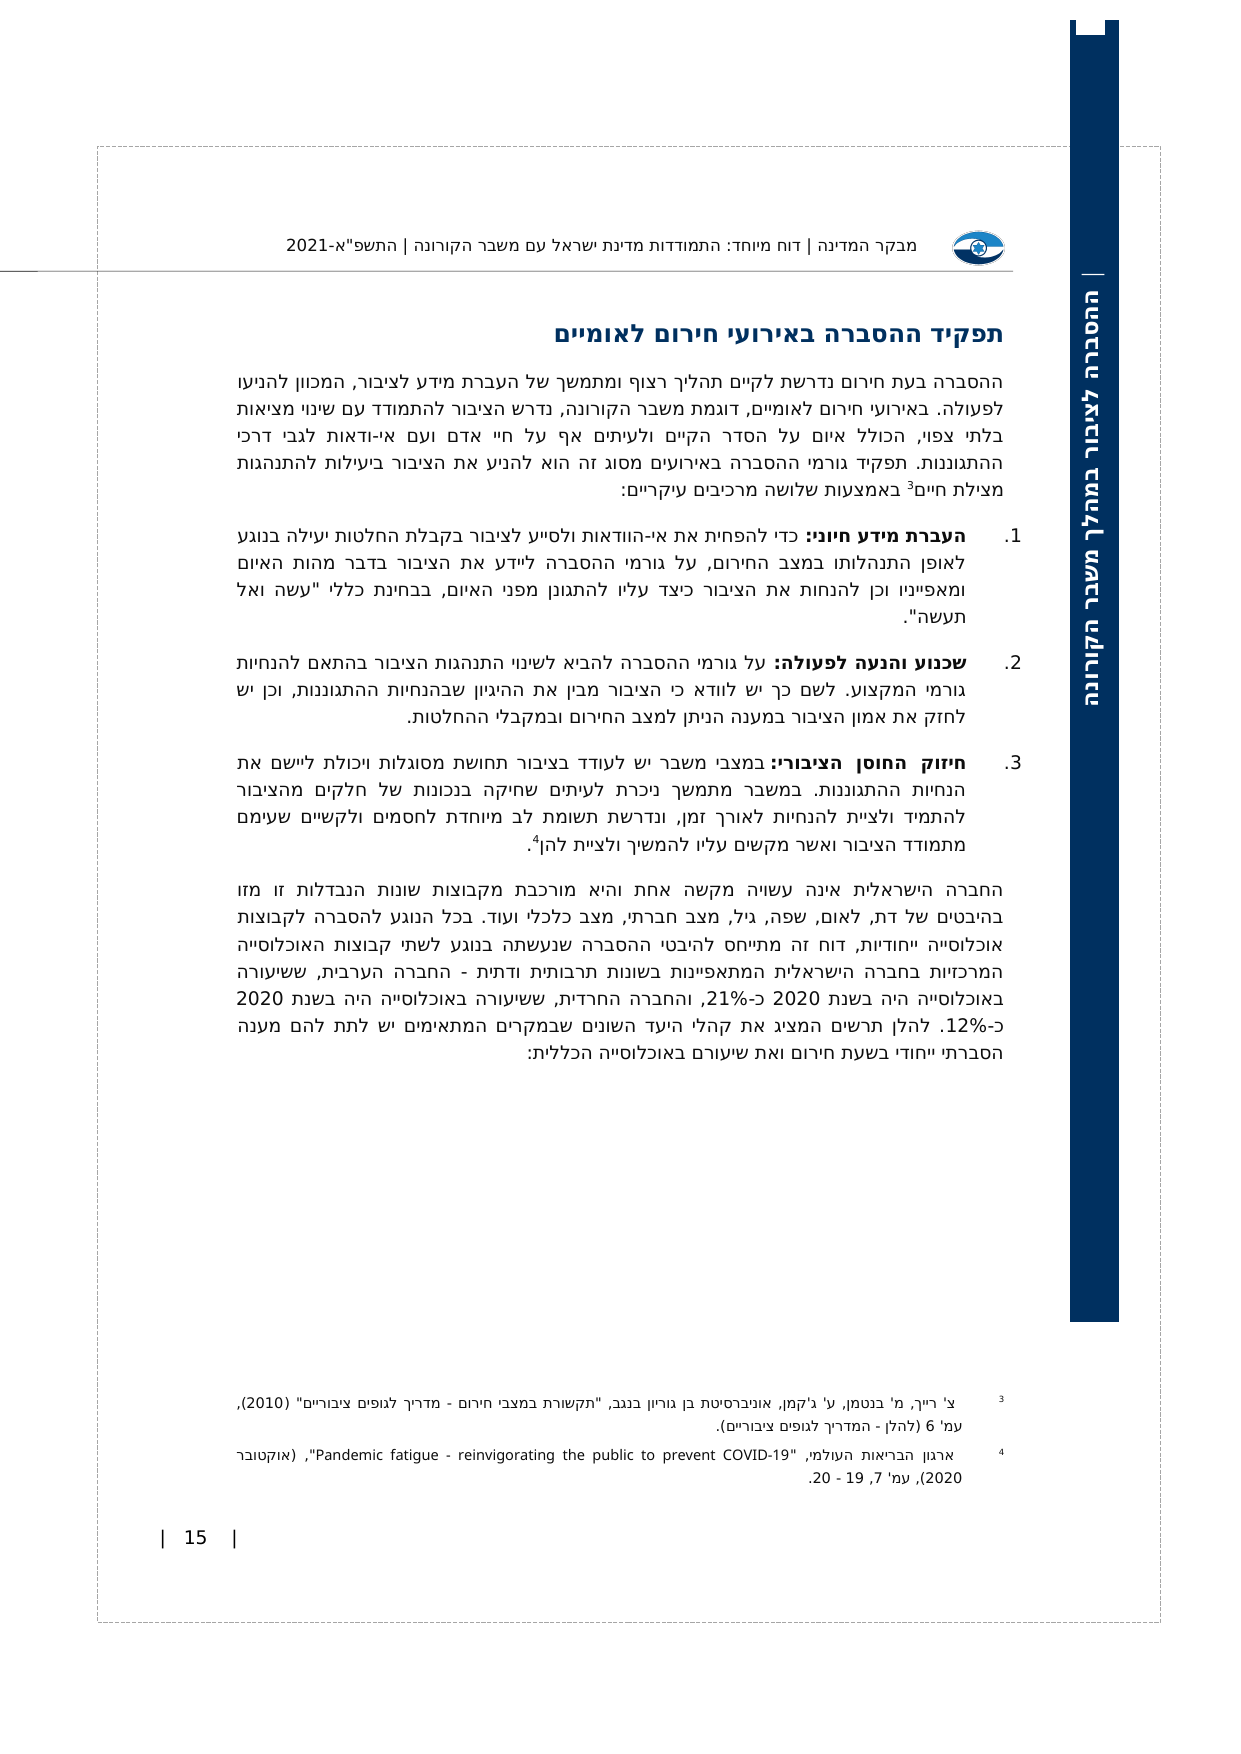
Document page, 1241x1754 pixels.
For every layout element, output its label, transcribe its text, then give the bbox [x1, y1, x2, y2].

list חיזוק החוסן הציבורי:במצבי משבר יש לעודד בציבור תחושת מסוגלות ויכולת ליישם את הנחיות ההתגוננות. במשבר מתמשך ניכרת לעיתים שחיקה בנכונות של חלקים מהציבור להתמיד ולציית להנחיות לאורך זמן, ונדרשת תשומת לב מיוחדת לחסמים ולקשיים שעימם מתמודד הציבור ואשר מקשים עליו להמשיך ולציית להן. [236, 748, 1004, 856]
text ההסברה בעת חירום נדרשת לקיים תהליך רצוף ומתמשך של העברת מידע לציבור, המכוון להניעו לפעולה. באירועי חירום לאומיים, דוגמת משבר הקורונה, נדרש הציבור להתמודד עם שינוי מציאות בלתי צפוי, הכולל איום על הסדר הקיים ולעיתים אף על חיי אדם ועם אי-ודאות לגבי דרכי ההתגוננות. תפקיד גורמי ההסברה באירועים מסוג זה הוא להניע את הציבור ביעילות להתנהגות מצילת חיים באמצעות שלושה מרכיבים עיקריים: [236, 367, 1004, 502]
list שכנוע והנעה לפעולה: על גורמי ההסברה להביא לשינוי התנהגות הציבור בהתאם להנחיות גורמי המקצוע. לשם כך יש לוודא כי הציבור מבין את ההיגיון שבהנחיות ההתגוננות, וכן יש לחזק את אמון הציבור במענה הניתן למצב החירום ובמקבלי ההחלטות. [236, 648, 1004, 729]
text תפקיד ההסברה באירועי חירום לאומיים [236, 319, 1004, 348]
list העברת מידע חיוני: כדי להפחית את אי-הוודאות ולסייע לציבור בקבלת החלטות יעילה בנוגע לאופן התנהלותו במצב החירום, על גורמי ההסברה ליידע את הציבור בדבר מהות האיום ומאפייניו וכן להנחות את הציבור כיצד עליו להתגונן מפני האיום, בבחינת כללי "עשה ואל תעשה". [236, 521, 1004, 629]
picture [950, 228, 1007, 268]
text החברה הישראלית אינה עשויה מקשה אחת והיא מורכבת מקבוצות שונות הנבדלות זו מזו בהיבטים של דת, לאום, שפה, גיל, מצב חברתי, מצב כלכלי ועוד. בכל הנוגע להסברה לקבוצות אוכלוסייה ייחודיות, דוח זה מתייחס להיבטי ההסברה שנעשתה בנוגע לשתי קבוצות האוכלוסייה המרכזיות בחברה הישראלית המתאפיינות בשונות תרבותית ודתית - החברה הערבית, ששיעורה באוכלוסייה היה בשנת 2020 כ-21%, והחברה החרדית, ששיעורה באוכלוסייה היה בשנת 2020 כ-12%. להלן תרשים המציג את קהלי היעד השונים שבמקרים המתאימים יש לתת להם מענה הסברתי ייחודי בשעת חירום ואת שיעורם באוכלוסייה הכללית: [236, 875, 1004, 1065]
